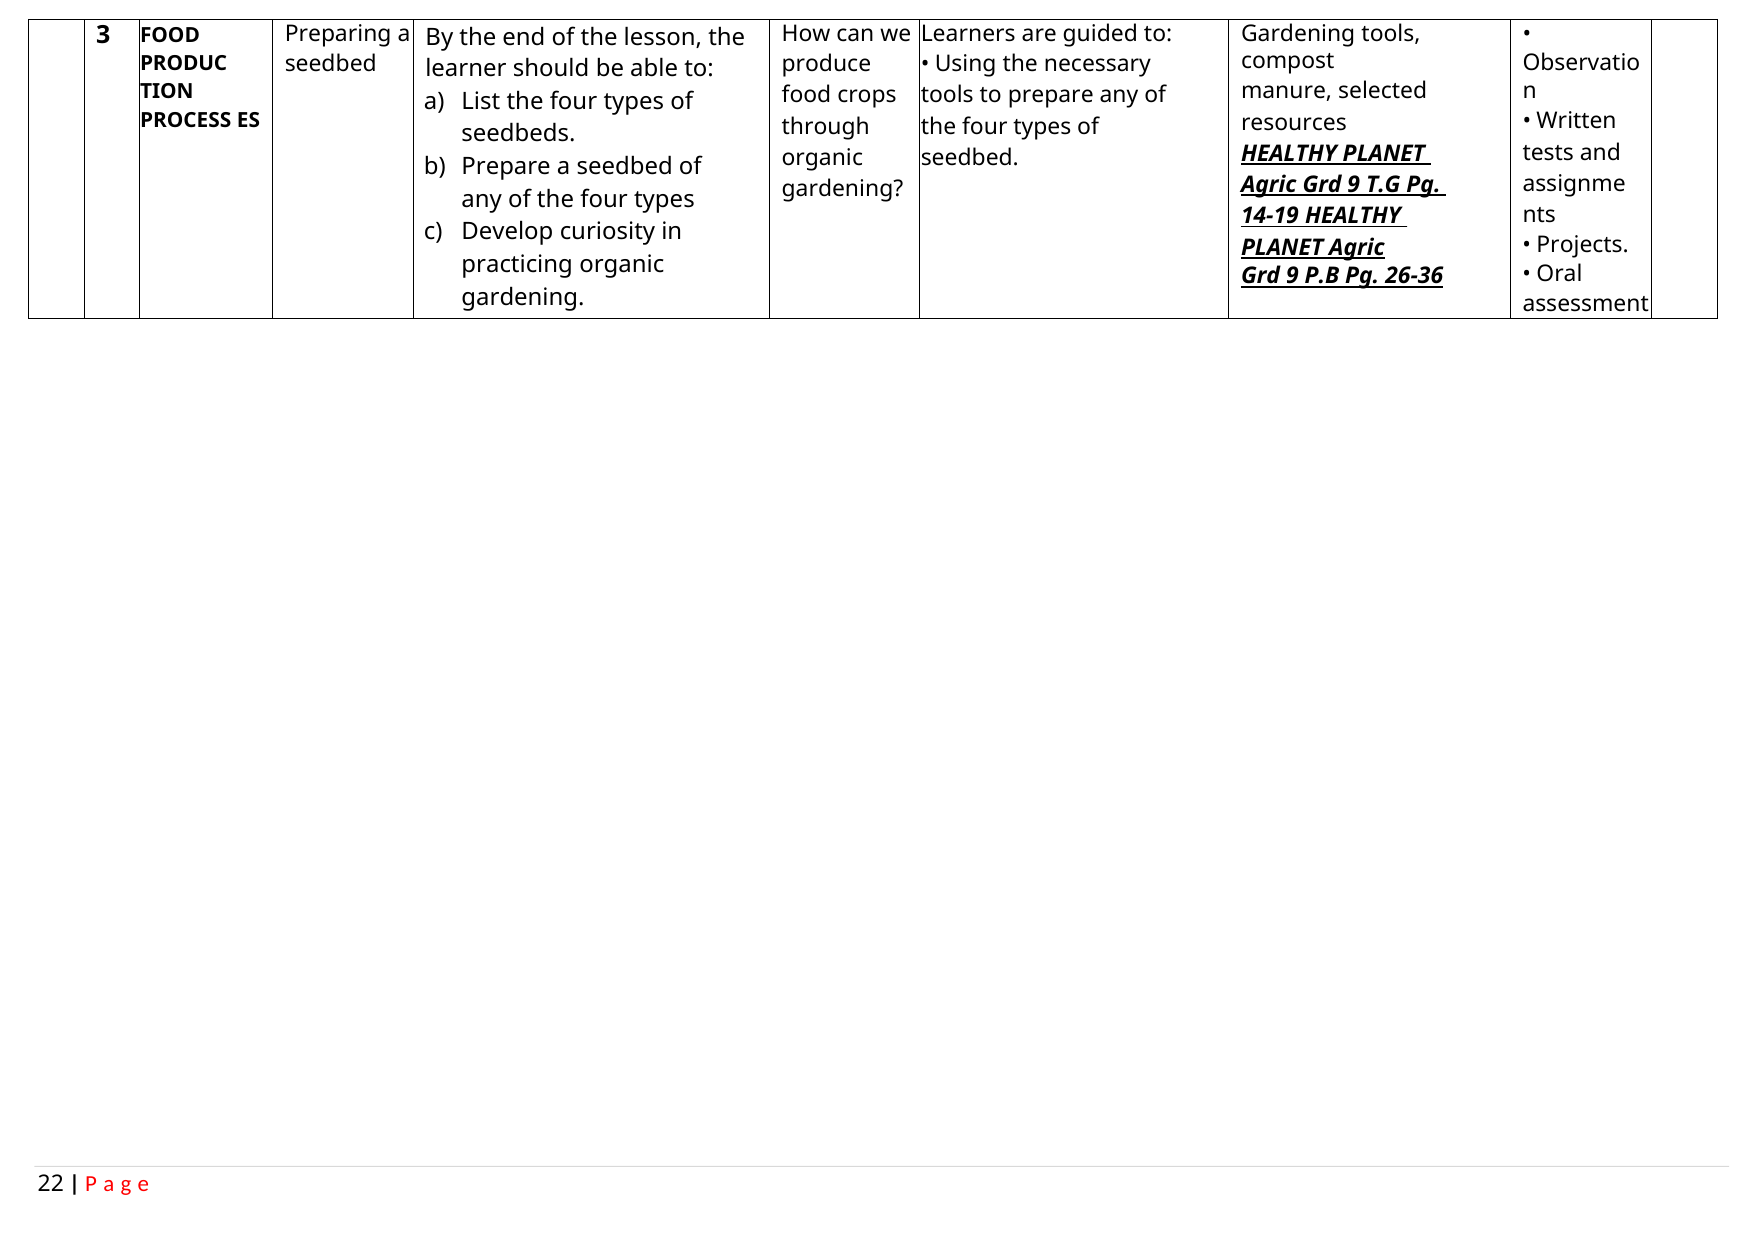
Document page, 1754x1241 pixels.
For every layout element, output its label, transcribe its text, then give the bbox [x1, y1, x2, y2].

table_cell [770, 20, 919, 318]
table_cell 3 [85, 20, 139, 318]
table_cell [1511, 20, 1651, 318]
table_cell Preparing a seedbed [273, 20, 413, 318]
table_cell Learners are guided to: Using the necessary tools to prepare any of the four types of seedbed. [920, 20, 1228, 318]
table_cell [140, 20, 272, 318]
table_cell [1652, 20, 1717, 318]
table_cell By the end of the lesson, the learner should be able to: List the four types of seedbeds. Prepare a seedbed of any of the four types Develop curiosity in practicing organic gardening. [414, 20, 769, 318]
table_cell [29, 20, 84, 318]
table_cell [1229, 20, 1510, 318]
